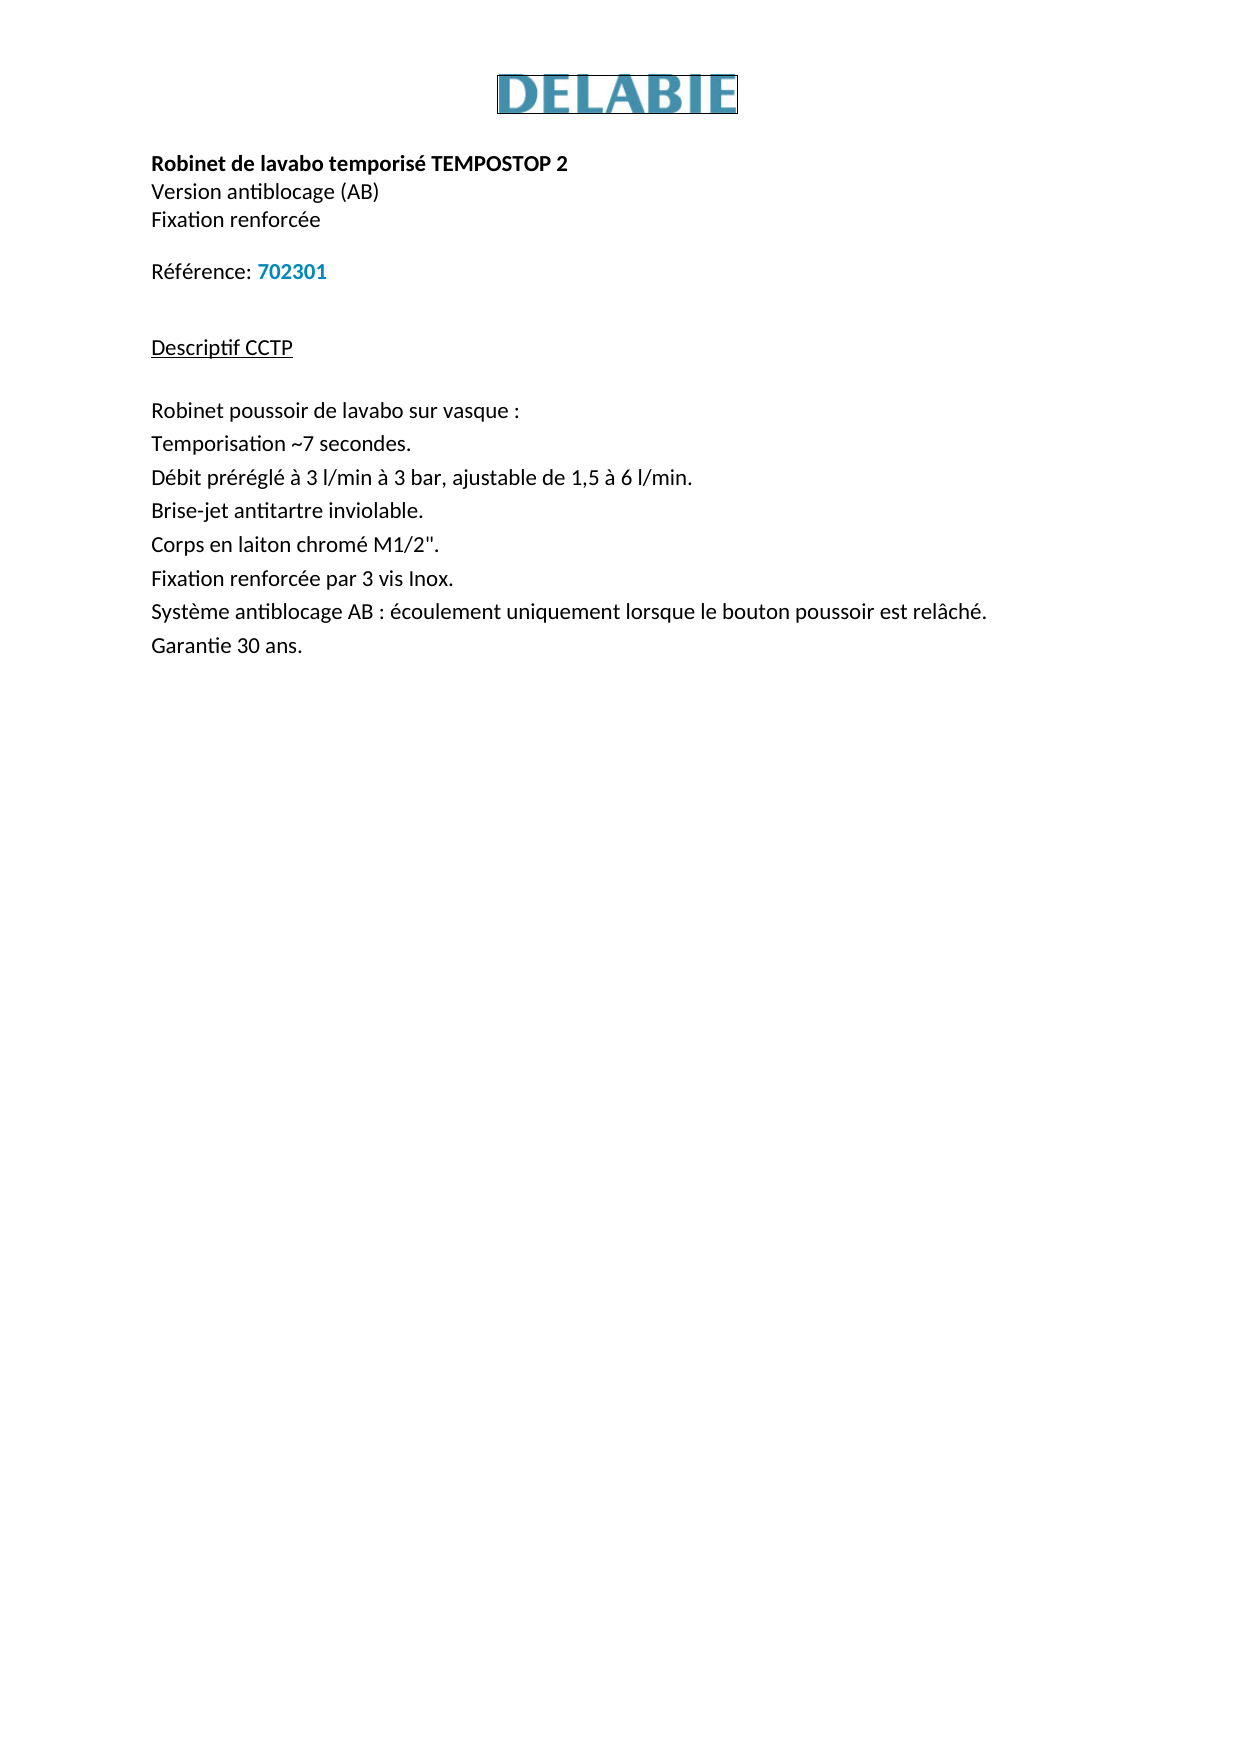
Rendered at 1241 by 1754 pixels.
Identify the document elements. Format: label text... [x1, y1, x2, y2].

text Fixation renforcée [151, 205, 1084, 233]
text Garantie 30 ans. [151, 631, 1084, 659]
text Version antiblocage (AB) [151, 177, 1084, 205]
text Corps en laiton chromé M1/2". [151, 530, 1084, 558]
text Fixation renforcée par 3 vis Inox. [151, 564, 1084, 592]
text Débit préréglé à 3 l/min à 3 bar, ajustable de 1,5 à 6 l/min. [151, 463, 1084, 491]
text Référence: 702301 [151, 257, 1084, 285]
picture [498, 76, 737, 113]
text Robinet poussoir de lavabo sur vasque : [151, 396, 1084, 424]
text Brise-jet antitartre inviolable. [151, 497, 1084, 525]
text Système antiblocage AB : écoulement uniquement lorsque le bouton poussoir est relâché. [151, 597, 1084, 625]
text Descriptif CCTP [151, 333, 1084, 361]
text Temporisation ~7 secondes. [151, 429, 1084, 458]
text Robinet de lavabo temporisé TEMPOSTOP 2 [151, 149, 1084, 177]
